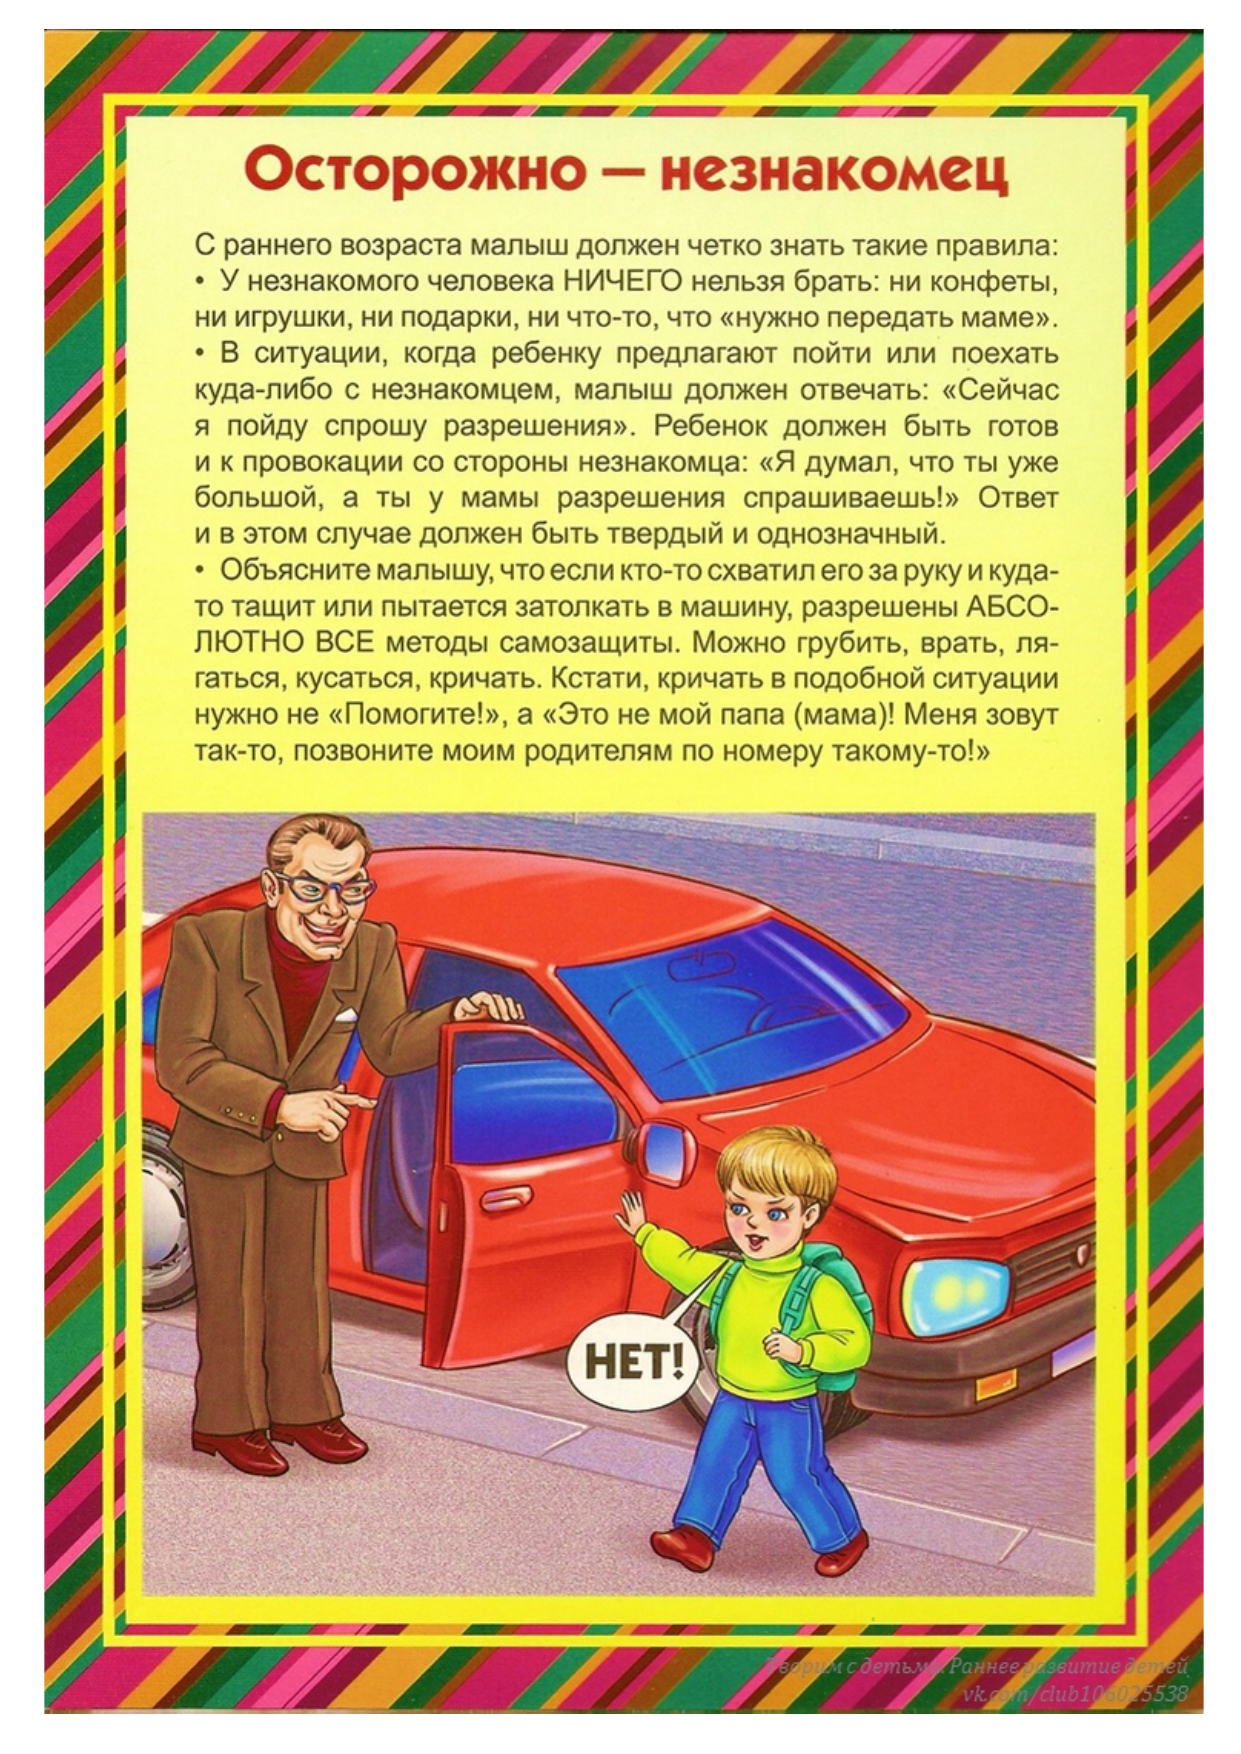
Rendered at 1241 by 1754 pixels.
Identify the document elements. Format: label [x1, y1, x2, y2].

picture [44, 29, 1204, 1714]
